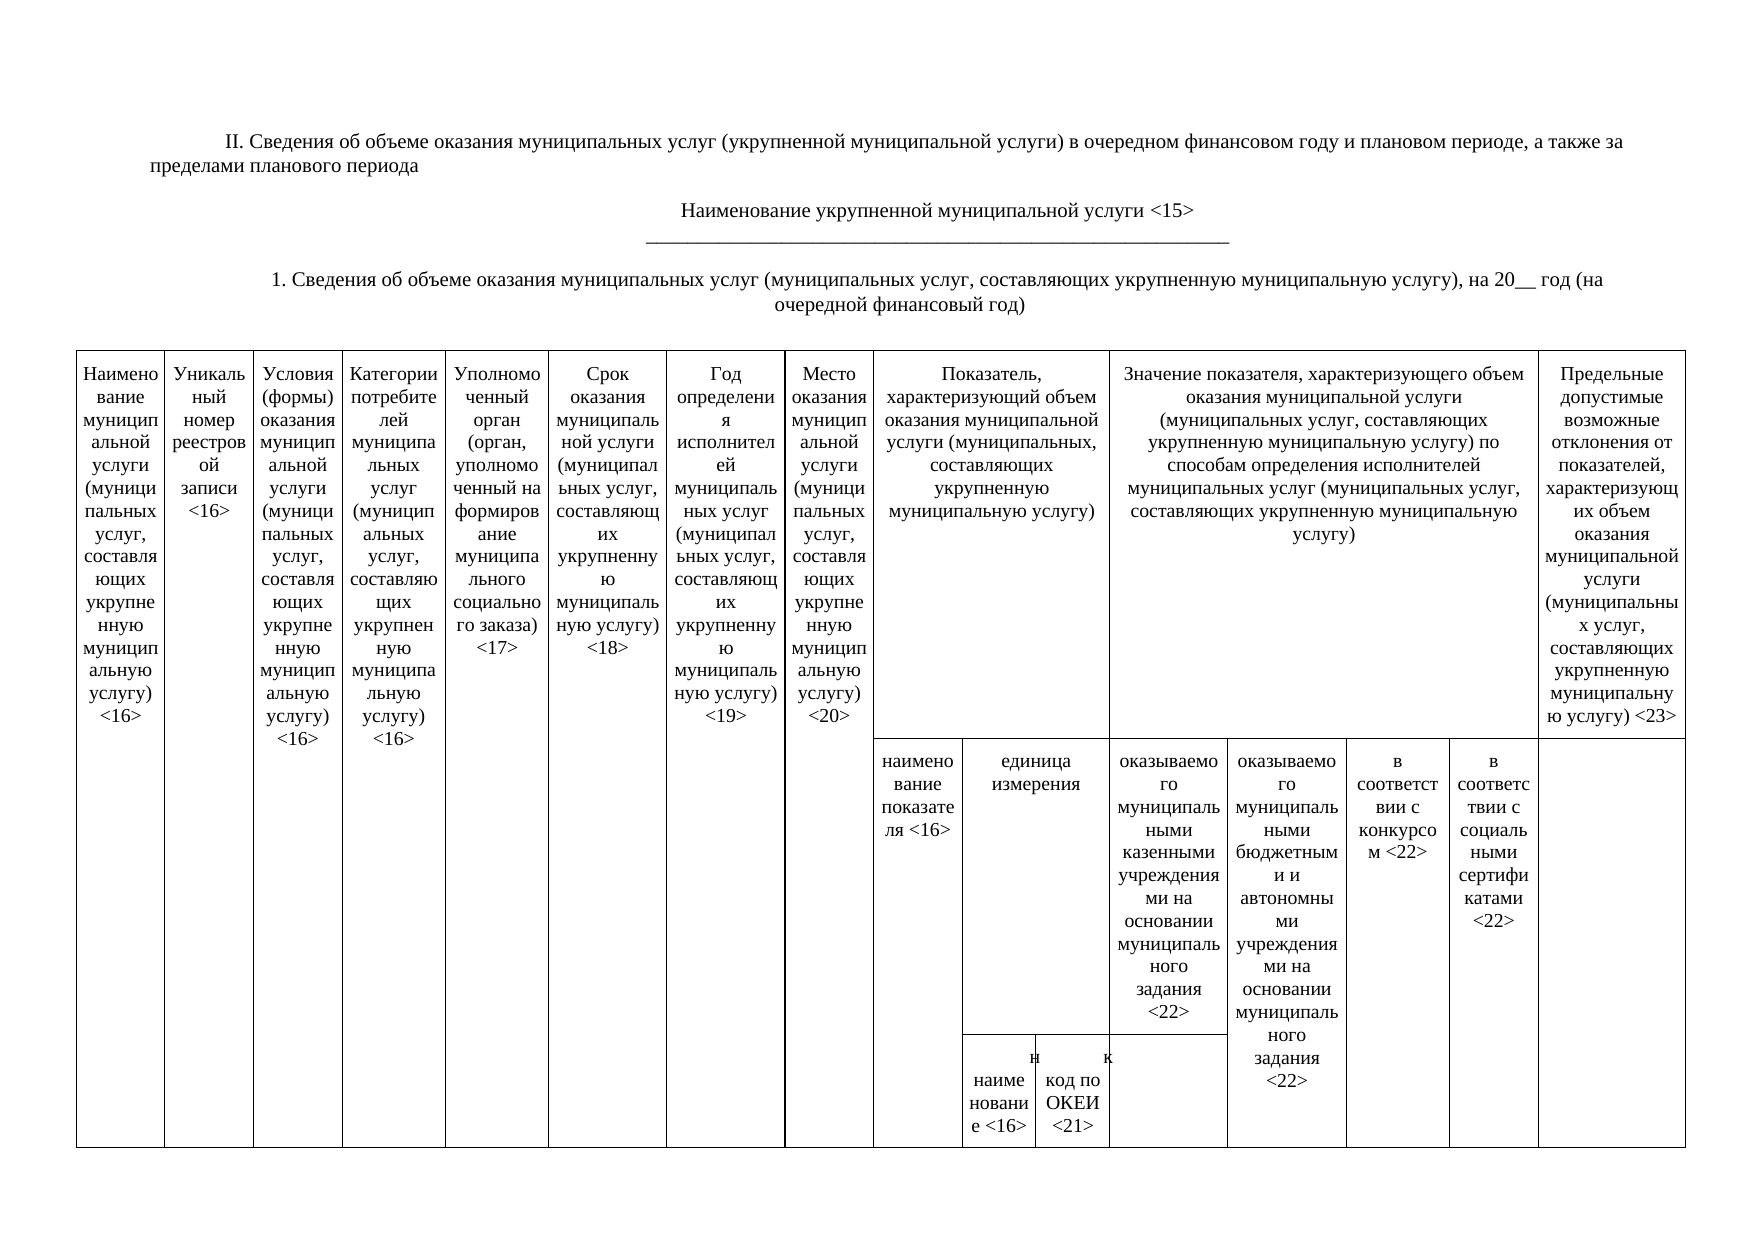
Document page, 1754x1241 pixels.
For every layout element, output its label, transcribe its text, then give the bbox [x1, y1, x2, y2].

table_cell 1. Сведения об объеме оказания муниципальных услуг (муниципальных услуг, составляющих укрупненную муниципальную услугу), на 20__ год (на очередной финансовый год) [144, 257, 1656, 326]
table_cell оказываемого муниципальными казенными учреждениями на основании муниципального задания <22> [1110, 739, 1227, 1033]
table_cell Наименование укрупненной муниципальной услуги <15> ________________________________________________________ [144, 188, 1656, 257]
table_cell [1110, 1035, 1227, 1147]
table_header Условия (формы) оказания муниципальной услуги (муниципальных услуг, составляющих укрупненную муниципальную услугу) <16> [254, 351, 342, 1147]
table_header II. Сведения об объеме оказания муниципальных услуг (укрупненной муниципальной услуги) в очередном финансовом году и плановом периоде, а также за пределами планового периода [144, 118, 1656, 187]
table_header Наименование муниципальной услуги (муниципальных услуг, составляющих укрупненную муниципальную услугу) <16> [77, 351, 164, 1147]
table_header Срок оказания муниципальной услуги (муниципальных услуг, составляющих укрупненную муниципальную услугу) <18> [549, 351, 666, 1147]
table_header Предельные допустимые возможные отклонения от показателей, характеризующих объем оказания муниципальной услуги (муниципальных услуг, составляющих укрупненную муниципальную услугу) <23> [1539, 351, 1685, 737]
table_cell ккод по ОКЕИ <21> [1036, 1035, 1109, 1147]
table_cell в соответствии с социальными сертификатами <22> [1450, 739, 1538, 1147]
table_cell единица измерения [963, 739, 1109, 1033]
table_header Место оказания муниципальной услуги (муниципальных услуг, составляющих укрупненную муниципальную услугу) <20> [786, 351, 873, 1147]
table_cell оказываемого муниципальными бюджетными и автономными учреждениями на основании муниципального задания <22> [1228, 739, 1346, 1147]
table_header Год определения исполнителей муниципальных услуг (муниципальных услуг, составляющих укрупненную муниципальную услугу) <19> [667, 351, 784, 1147]
table_header Значение показателя, характеризующего объем оказания муниципальной услуги (муниципальных услуг, составляющих укрупненную муниципальную услугу) по способам определения исполнителей муниципальных услуг (муниципальных услуг, составляющих укрупненную муниципальную услугу) [1110, 351, 1538, 737]
table_cell [1539, 739, 1685, 1147]
table_header Категории потребителей муниципальных услуг (муниципальных услуг, составляющих укрупненную муниципальную услугу) <16> [343, 351, 445, 1147]
table_header Уполномоченный орган (орган, уполномоченный на формирование муниципального социального заказа) <17> [446, 351, 548, 1147]
table_header Уникальный номер реестровой записи <16> [165, 351, 253, 1147]
table_cell наименование показателя <16> [874, 739, 962, 1147]
table_cell ннаименование <16> [963, 1035, 1035, 1147]
table_cell в соответствии с конкурсом <22> [1347, 739, 1449, 1147]
table_header Показатель, характеризующий объем оказания муниципальной услуги (муниципальных, составляющих укрупненную муниципальную услугу) [874, 351, 1109, 737]
